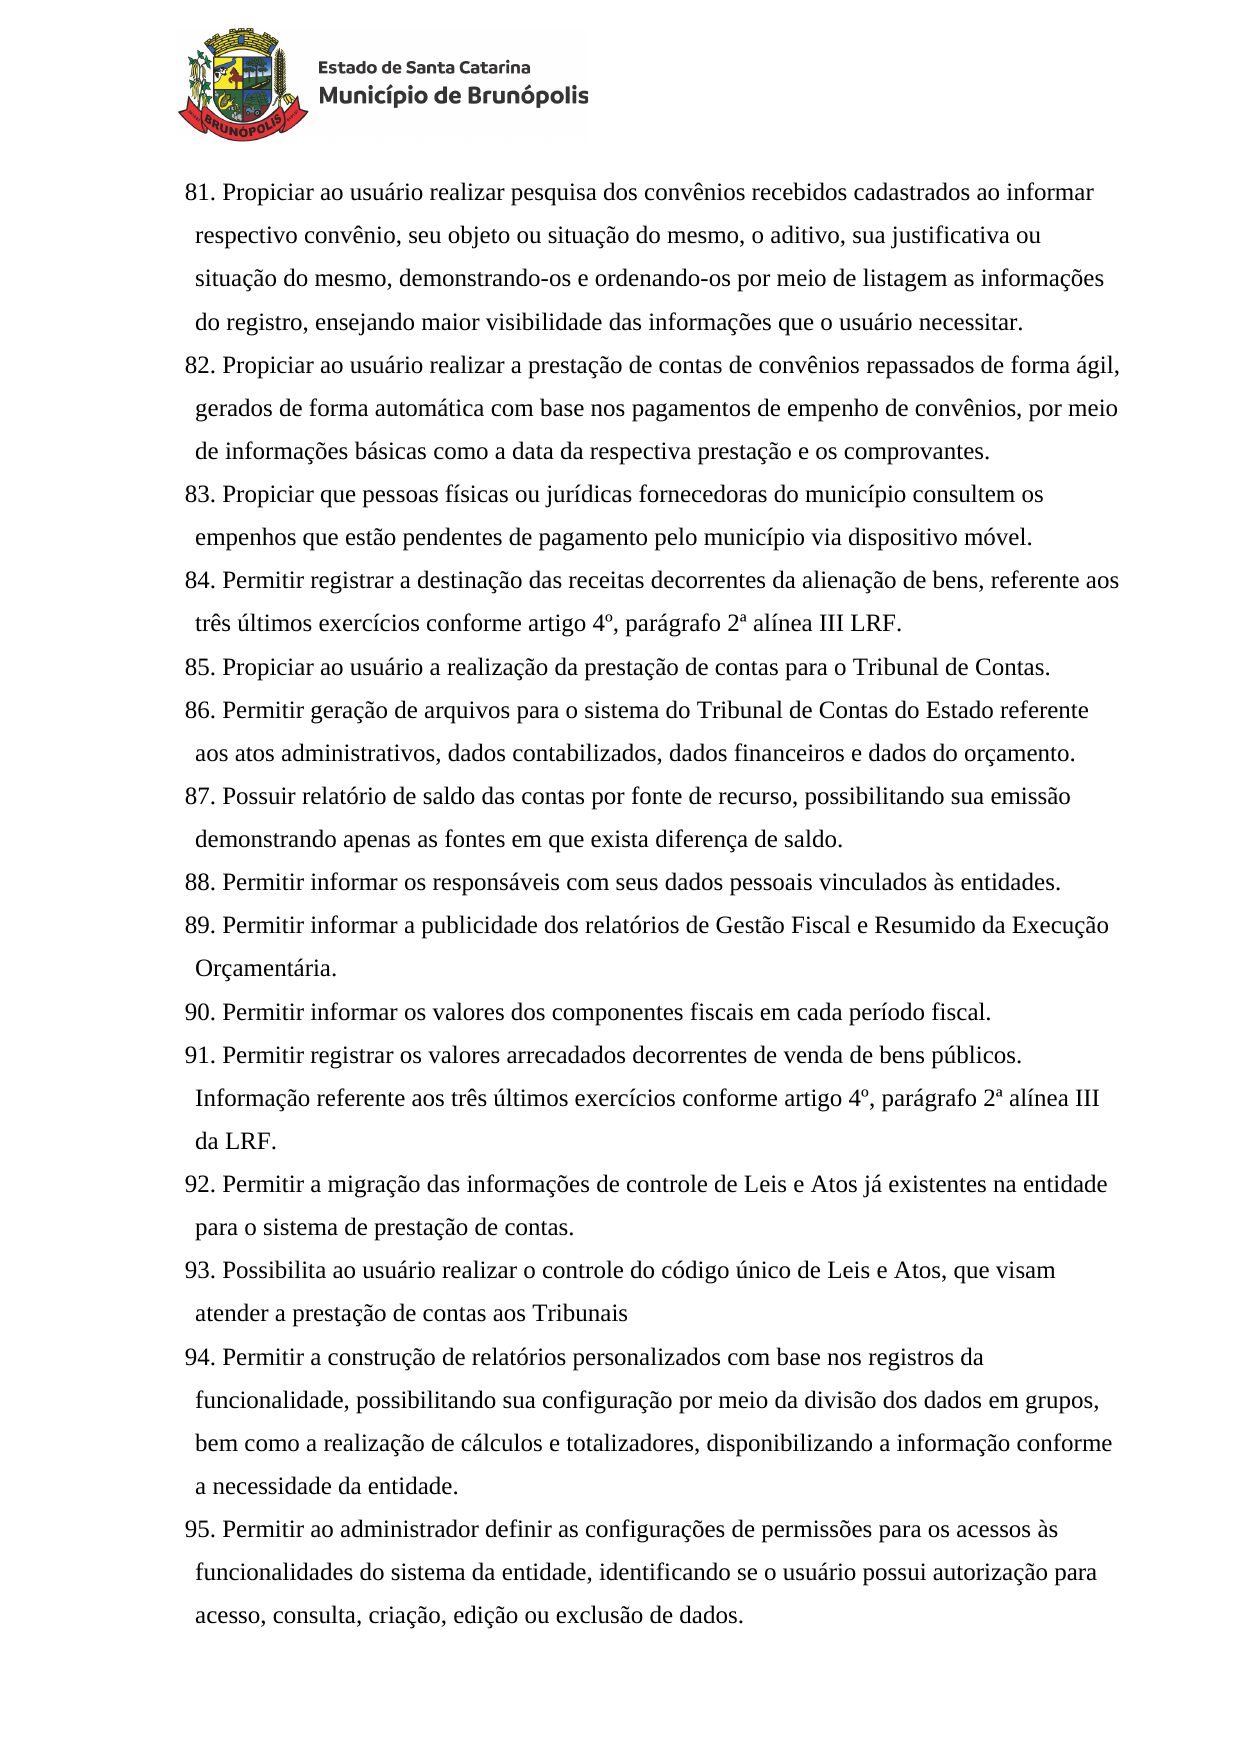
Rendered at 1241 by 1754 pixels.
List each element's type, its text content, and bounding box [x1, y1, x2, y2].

list 85. Propiciar ao usuário a realização da prestação de contas para o Tribunal de Contas. [159, 652, 1122, 680]
picture [177, 28, 589, 142]
list 91. Permitir registrar os valores arrecadados decorrentes de venda de bens públicos. Informação referente aos três últimos exercícios conforme artigo 4º, parágrafo 2ª alínea III da LRF. [159, 1040, 1122, 1155]
list 82. Propiciar ao usuário realizar a prestação de contas de convênios repassados de forma ágil, gerados de forma automática com base nos pagamentos de empenho de convênios, por meio de informações básicas como a data da respectiva prestação e os comprovantes. [159, 350, 1122, 465]
list 83. Propiciar que pessoas físicas ou jurídicas fornecedoras do município consultem os empenhos que estão pendentes de pagamento pelo município via dispositivo móvel. [159, 479, 1122, 551]
list 93. Possibilita ao usuário realizar o controle do código único de Leis e Atos, que visam atender a prestação de contas aos Tribunais [159, 1255, 1122, 1327]
list 81. Propiciar ao usuário realizar pesquisa dos convênios recebidos cadastrados ao informar respectivo convênio, seu objeto ou situação do mesmo, o aditivo, sua justificativa ou situação do mesmo, demonstrando-os e ordenando-os por meio de listagem as informações do registro, ensejando maior visibilidade das informações que o usuário necessitar. [159, 177, 1122, 335]
list 86. Permitir geração de arquivos para o sistema do Tribunal de Contas do Estado referente aos atos administrativos, dados contabilizados, dados financeiros e dados do orçamento. [159, 695, 1122, 767]
list 95. Permitir ao administrador definir as configurações de permissões para os acessos às funcionalidades do sistema da entidade, identificando se o usuário possui autorização para acesso, consulta, criação, edição ou exclusão de dados. [159, 1514, 1122, 1629]
list 90. Permitir informar os valores dos componentes fiscais em cada período fiscal. [159, 997, 1122, 1025]
list 84. Permitir registrar a destinação das receitas decorrentes da alienação de bens, referente aos três últimos exercícios conforme artigo 4º, parágrafo 2ª alínea III LRF. [159, 565, 1122, 637]
list 89. Permitir informar a publicidade dos relatórios de Gestão Fiscal e Resumido da Execução Orçamentária. [159, 910, 1122, 982]
list 87. Possuir relatório de saldo das contas por fonte de recurso, possibilitando sua emissão demonstrando apenas as fontes em que exista diferença de saldo. [159, 781, 1122, 853]
list 94. Permitir a construção de relatórios personalizados com base nos registros da funcionalidade, possibilitando sua configuração por meio da divisão dos dados em grupos, bem como a realização de cálculos e totalizadores, disponibilizando a informação conforme a necessidade da entidade. [159, 1342, 1122, 1500]
list 92. Permitir a migração das informações de controle de Leis e Atos já existentes na entidade para o sistema de prestação de contas. [159, 1169, 1122, 1241]
list 88. Permitir informar os responsáveis com seus dados pessoais vinculados às entidades. [159, 867, 1122, 896]
